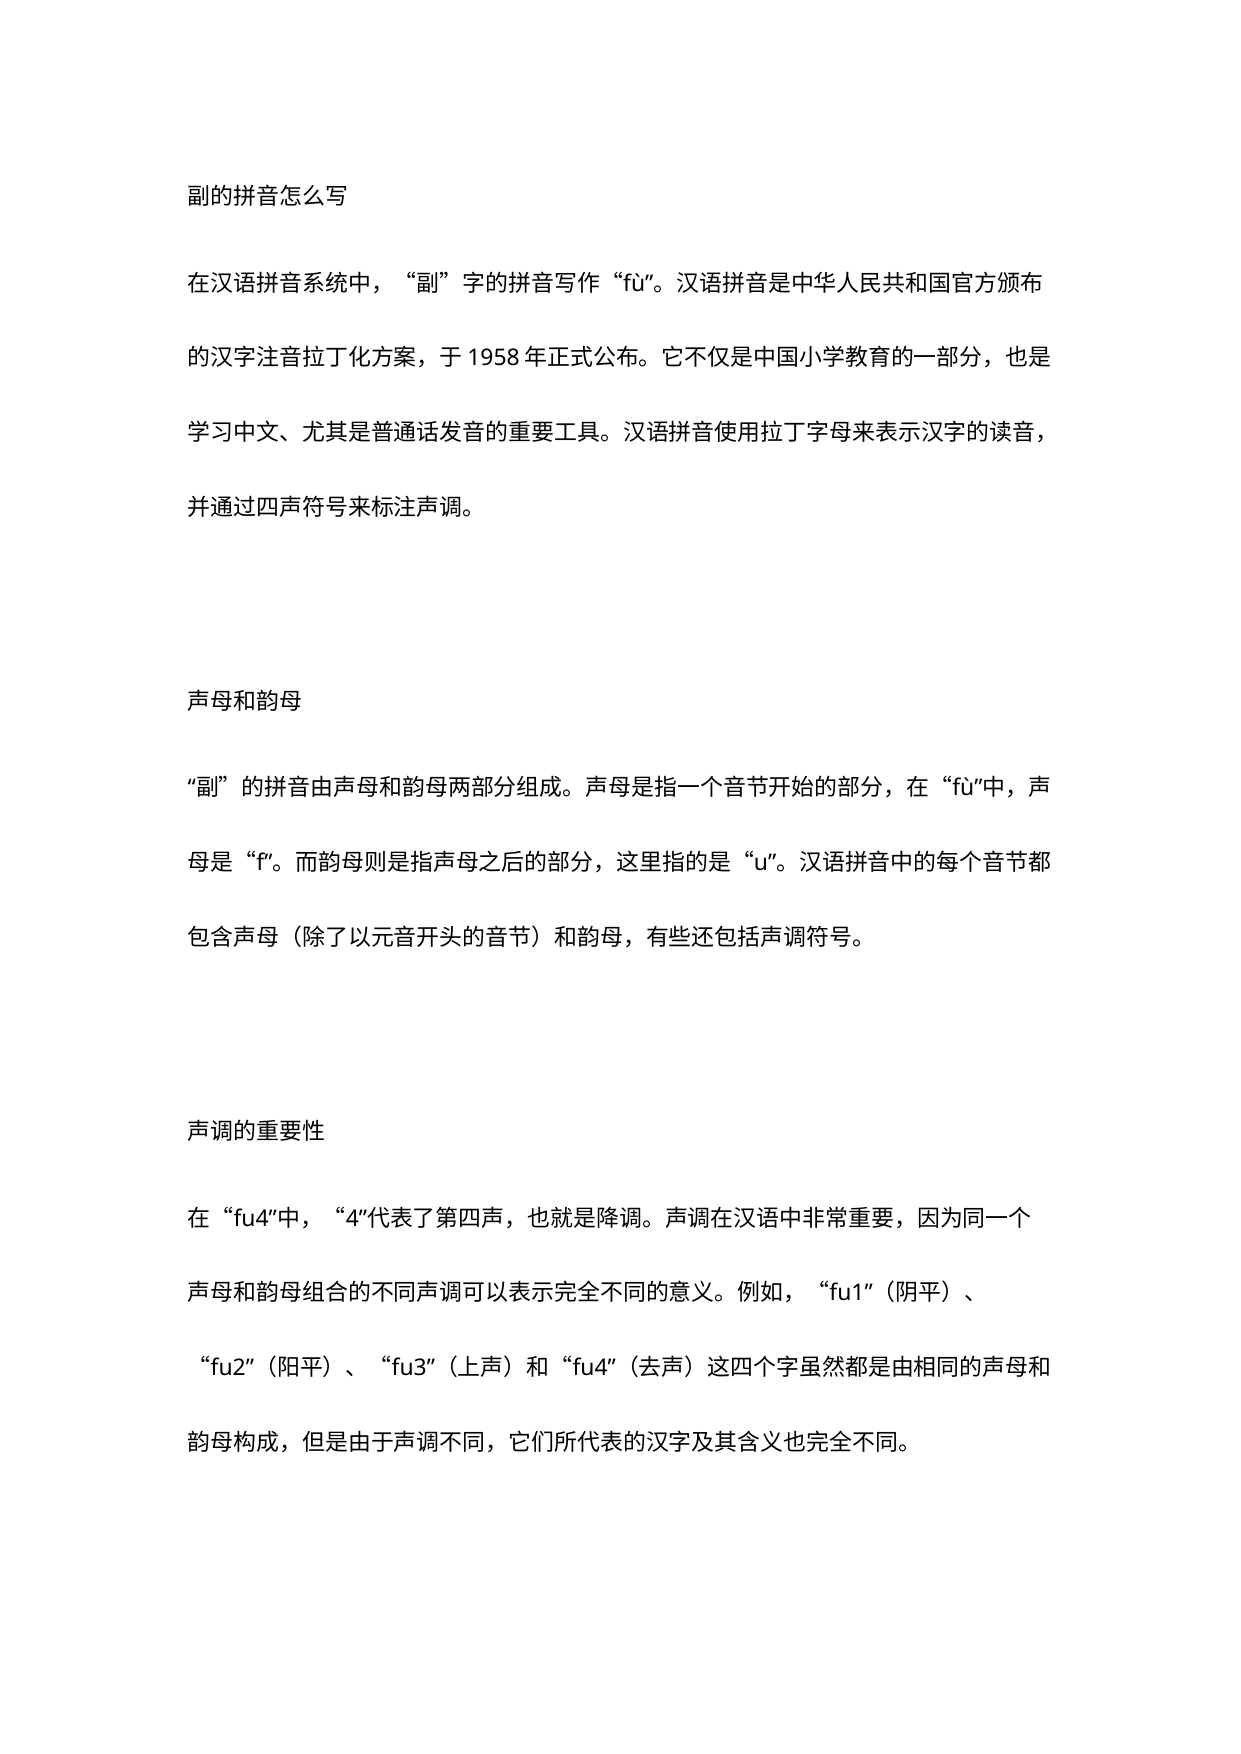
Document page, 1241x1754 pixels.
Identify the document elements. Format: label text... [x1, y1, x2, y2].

text 声调的重要性 [187, 1097, 1053, 1162]
text 在汉语拼音系统中，“副”字的拼音写作“fù”。汉语拼音是中华人民共和国官方颁布的汉字注音拉丁化方案，于1958年正式公布。它不仅是中国小学教育的一部分，也是学习中文、尤其是普通话发音的重要工具。汉语拼音使用拉丁字母来表示汉字的读音，并通过四声符号来标注声调。 [187, 248, 1053, 538]
text 副的拼音怎么写 [187, 162, 1053, 227]
text 在“fu4”中，“4”代表了第四声，也就是降调。声调在汉语中非常重要，因为同一个声母和韵母组合的不同声调可以表示完全不同的意义。例如，“fu1”（阴平）、“fu2”（阳平）、“fu3”（上声）和“fu4”（去声）这四个字虽然都是由相同的声母和韵母构成，但是由于声调不同，它们所代表的汉字及其含义也完全不同。 [187, 1184, 1053, 1473]
text “副”的拼音由声母和韵母两部分组成。声母是指一个音节开始的部分，在“fù”中，声母是“f”。而韵母则是指声母之后的部分，这里指的是“u”。汉语拼音中的每个音节都包含声母（除了以元音开头的音节）和韵母，有些还包括声调符号。 [187, 753, 1053, 968]
text 声母和韵母 [187, 667, 1053, 732]
